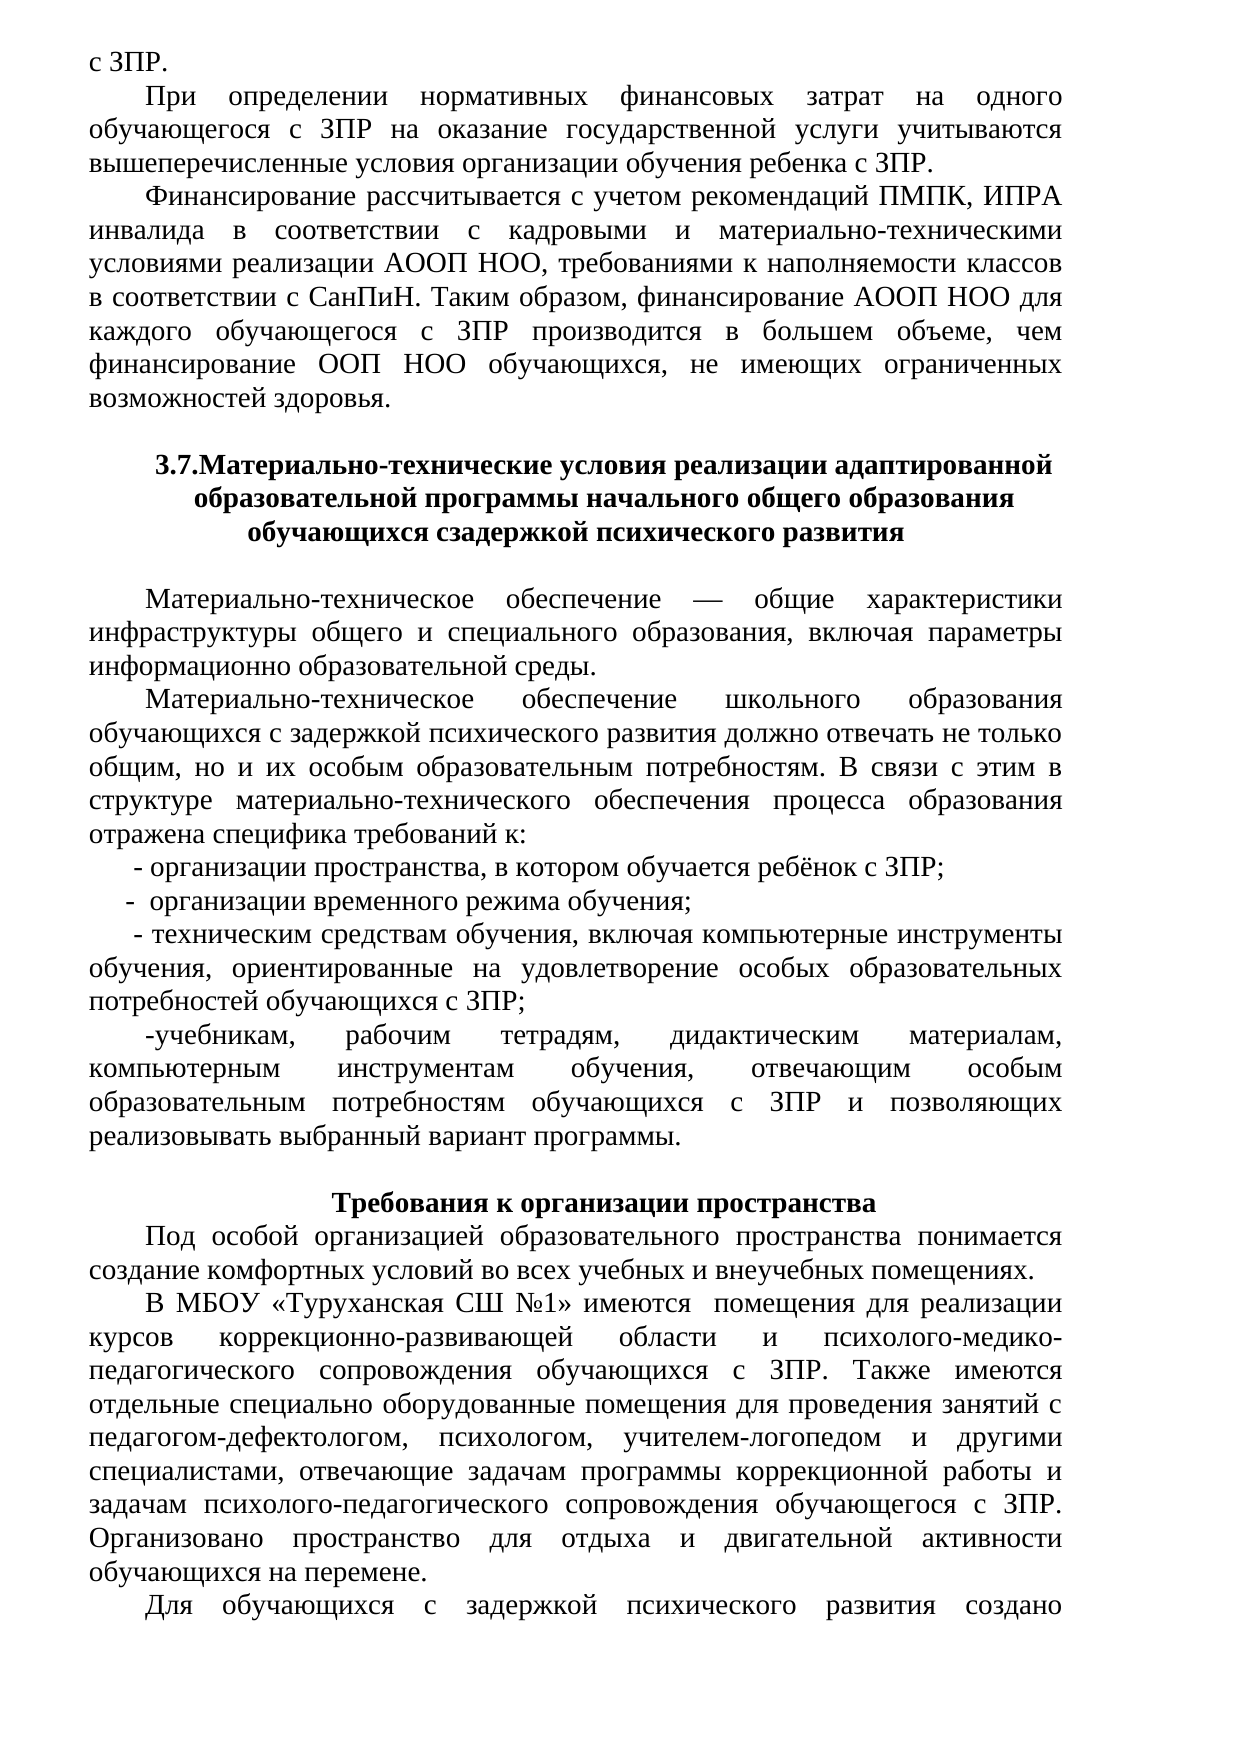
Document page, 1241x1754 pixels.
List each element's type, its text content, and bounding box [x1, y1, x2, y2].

text Материально-техническое обеспечение школьного образования обучающихся с задержкой психического развития должно отвечать не только общим, но и их особым образовательным потребностям. В связи с этим в структуре материально-технического обеспечения процесса образования отражена специфика требований к: [89, 682, 1063, 849]
text В МБОУ «Туруханская СШ №1» имеются помещения для реализации курсов коррекционно-развивающей области и психолого-медико-педагогического сопровождения обучающихся с ЗПР. Также имеются отдельные специально оборудованные помещения для проведения занятий с педагогом-дефектологом, психологом, учителем-логопедом и другими специалистами, отвечающие задачам программы коррекционной работы и задачам психолого-педагогического сопровождения обучающегося с ЗПР. Организовано пространство для отдыха и двигательной активности обучающихся на перемене. [89, 1285, 1063, 1587]
text образовательной программы начального общего образования обучающихся сзадержкой психического развития [89, 480, 1063, 547]
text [89, 44, 1063, 78]
text - техническим средствам обучения, включая компьютерные инструменты обучения, ориентированные на удовлетворение особых образовательных потребностей обучающихся с ЗПР; [89, 916, 1063, 1017]
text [89, 1587, 1063, 1621]
text Финансирование рассчитывается с учетом рекомендаций ПМПК, ИПРА инвалида в соответствии с кадровыми и материально-техническими условиями реализации АООП НОО, требованиями к наполняемости классов в соответствии с СанПиН. Таким образом, финансирование АООП НОО для каждого обучающегося с ЗПР производится в большем объеме, чем финансирование ООП НОО обучающихся, не имеющих ограниченных возможностей здоровья. [89, 178, 1063, 413]
text 3.7.Материально-технические условия реализации адаптированной [89, 447, 1063, 480]
text - организации временного режима обучения; [89, 883, 1063, 916]
text Под особой организацией образовательного пространства понимается создание комфортных условий во всех учебных и внеучебных помещениях. [89, 1218, 1063, 1285]
text При определении нормативных финансовых затрат на одного обучающегося с ЗПР на оказание государственной услуги учитываются вышеперечисленные условия организации обучения ребенка с ЗПР. [89, 78, 1063, 178]
text -учебникам, рабочим тетрадям, дидактическим материалам, компьютерным инструментам обучения, отвечающим особым образовательным потребностям обучающихся с ЗПР и позволяющих реализовывать выбранный вариант программы. [89, 1017, 1063, 1151]
text - организации пространства, в котором обучается ребёнок с ЗПР; [89, 849, 1063, 883]
text Материально-техническое обеспечение ― общие характеристики инфраструктуры общего и специального образования, включая параметры информационно образовательной среды. [89, 581, 1063, 682]
text Требования к организации пространства [89, 1185, 1063, 1218]
